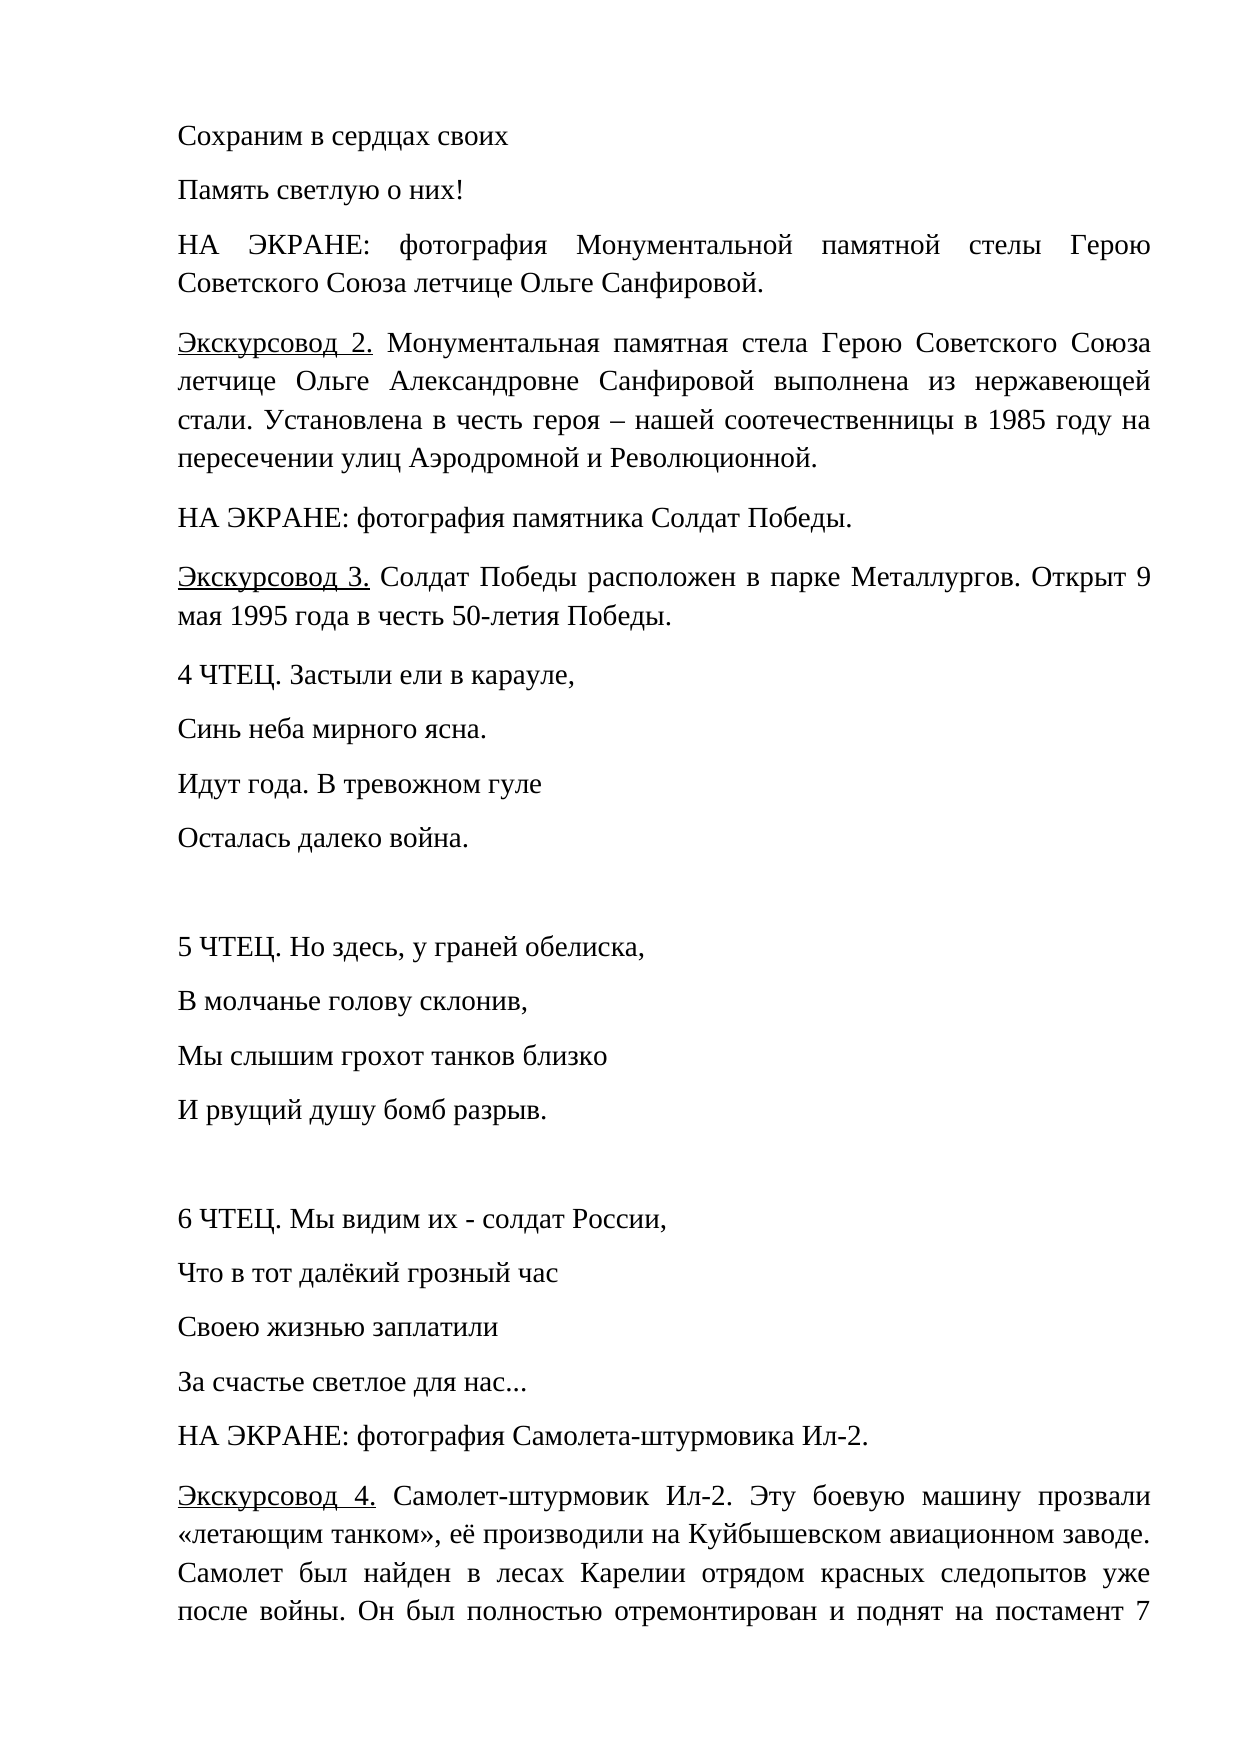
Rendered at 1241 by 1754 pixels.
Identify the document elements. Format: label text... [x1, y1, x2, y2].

text 6 ЧТЕЦ. Мы видим их - солдат России, [177, 1201, 1152, 1234]
text Память светлую о них! [177, 172, 1152, 206]
text НА ЭКРАНЕ: фотография памятника Солдат Победы. [177, 500, 1152, 533]
text НА ЭКРАНЕ: фотография Самолета-штурмовика Ил-2. [177, 1418, 1152, 1452]
text Осталась далеко война. [177, 820, 1152, 854]
text Идут года. В тревожном гуле [177, 766, 1152, 799]
text 4 ЧТЕЦ. Застыли ели в карауле, [177, 657, 1152, 691]
text В молчанье голову склонив, [177, 983, 1152, 1017]
text За счастье светлое для нас... [177, 1364, 1152, 1397]
text Экскурсовод 2. Монументальная памятная стела Герою Советского Союза летчице Ольге Александровне Санфировой выполнена из нержавеющей стали. Установлена в честь героя – нашей соотечественницы в 1985 году на пересечении улиц Аэродромной и Революционной. [177, 325, 1152, 474]
text Синь неба мирного ясна. [177, 711, 1152, 745]
text И рвущий душу бомб разрыв. [177, 1092, 1152, 1126]
text Мы слышим грохот танков близко [177, 1038, 1152, 1071]
text Сохраним в сердцах своих [177, 118, 1152, 152]
text 5 ЧТЕЦ. Но здесь, у граней обелиска, [177, 929, 1152, 962]
text Экскурсовод 3. Солдат Победы расположен в парке Металлургов. Открыт 9 мая 1995 года в честь 50-летия Победы. [177, 559, 1152, 631]
text Своею жизнью заплатили [177, 1309, 1152, 1343]
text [177, 1478, 1152, 1627]
text НА ЭКРАНЕ: фотография Монументальной памятной стелы Герою Советского Союза летчице Ольге Санфировой. [177, 227, 1152, 299]
text Что в тот далёкий грозный час [177, 1255, 1152, 1289]
